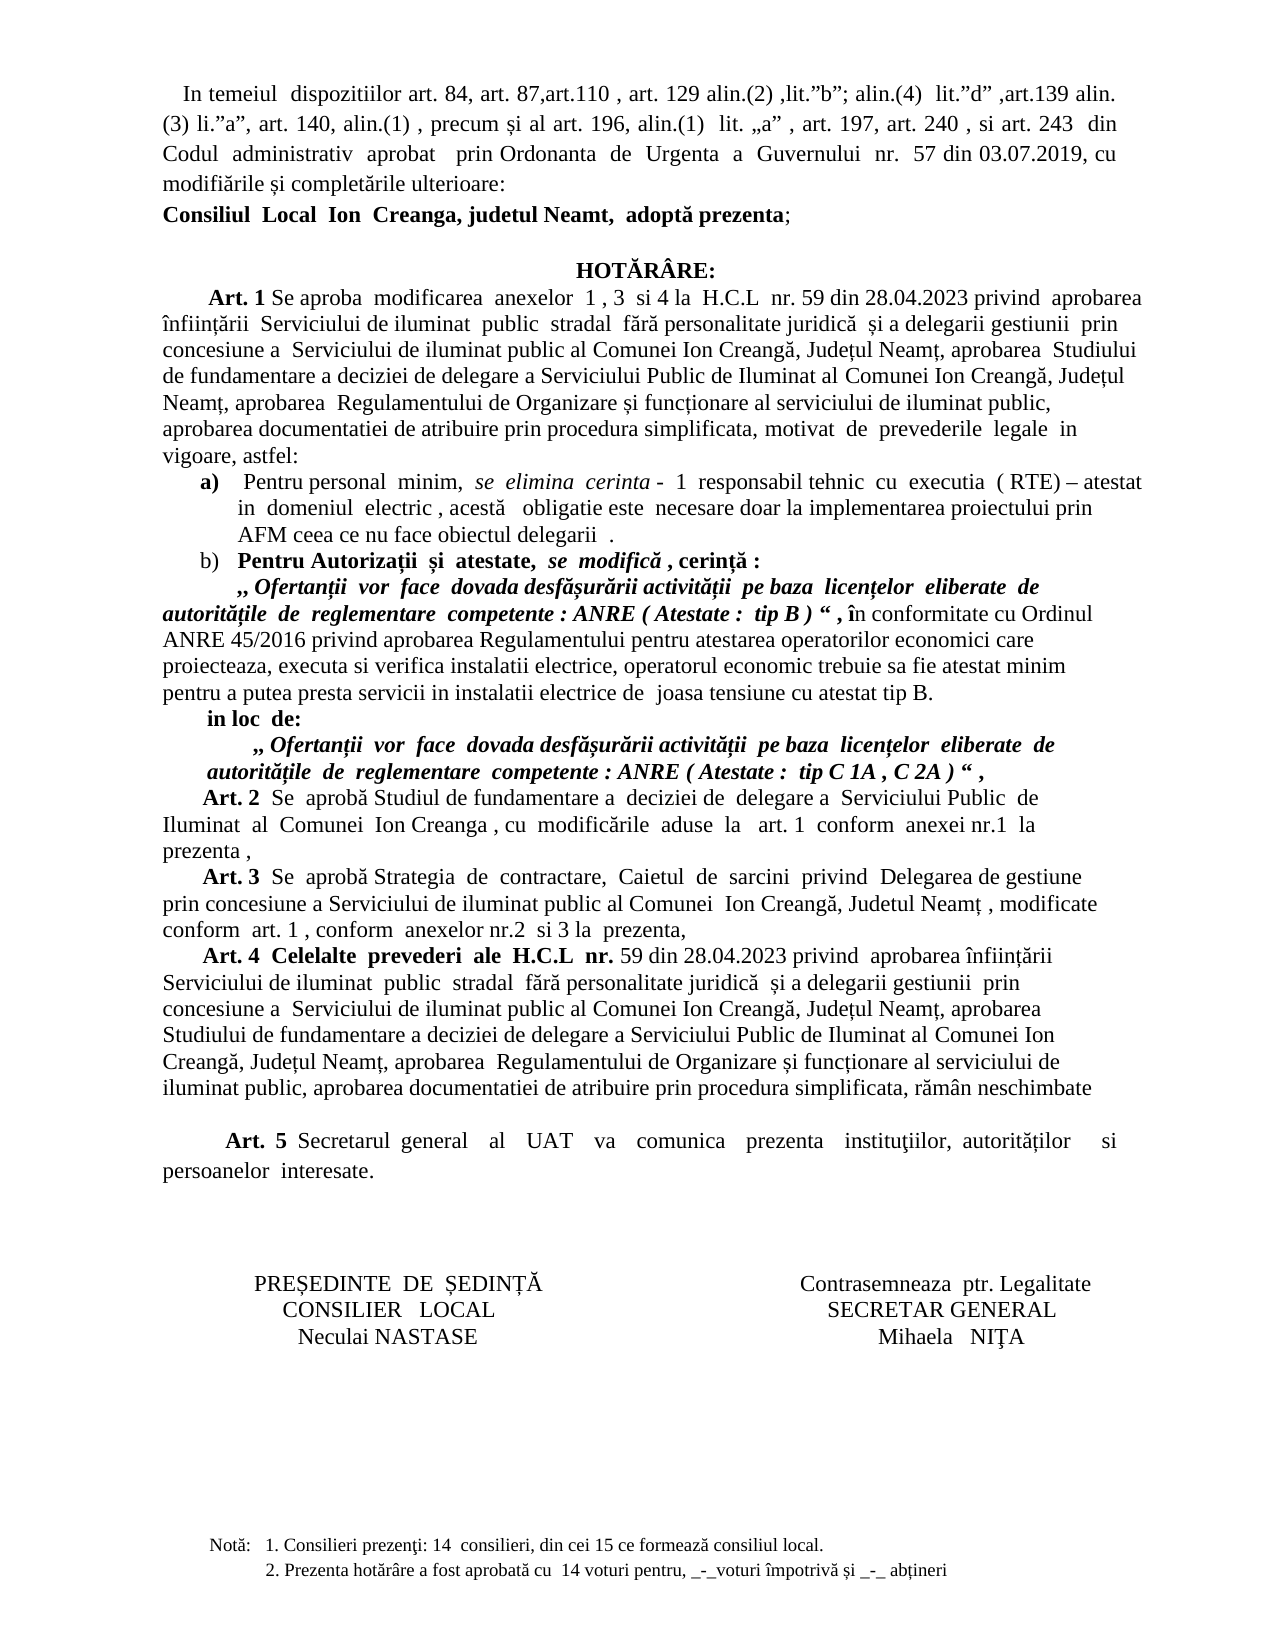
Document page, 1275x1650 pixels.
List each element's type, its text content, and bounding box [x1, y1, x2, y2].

text Art. 4 Celelalte prevederi ale H.C.L nr. 59 din 28.04.2023 privind aprobarea înființării Serviciului de iluminat public stradal fără personalitate juridică și a delegarii gestiunii prin concesiune a Serviciului de iluminat public al Comunei Ion Creangă, Județul Neamț, aprobarea Studiului de fundamentare a deciziei de delegare a Serviciului Public de Iluminat al Comunei Ion Creangă, Județul Neamț, aprobarea Regulamentului de Organizare și funcționare al serviciului de iluminat public, aprobarea documentatiei de atribuire prin procedura simplificata, rămân neschimbate [162, 942, 1119, 1101]
text Art. 3 Se aprobă Strategia de contractare, Caietul de sarcini privind Delegarea de gestiune prin concesiune a Serviciului de iluminat public al Comunei Ion Creangă, Judetul Neamț , modificate conform art. 1 , conform anexelor nr.2 si 3 la prezenta, [162, 863, 1119, 942]
list Pentru Autorizații și atestate, se modifică , cerință : [200, 547, 1147, 573]
text In temeiul dispozitiilor art. 84, art. 87,art.110 , art. 129 alin.(2) ,lit.”b”; alin.(4) lit.”d” ,art.139 alin.(3) li.”a”, art. 140, alin.(1) , precum și al art. 196, alin.(1) lit. „a” , art. 197, art. 240 , si art. 243 din Codul administrativ aprobat prin Ordonanta de Urgenta a Guvernului nr. 57 din 03.07.2019, cu modifiările și completările ulterioare: [162, 80, 1119, 197]
list Pentru personal minim, se elimina cerinta - 1 responsabil tehnic cu executia ( RTE) – atestat in domeniul electric , acestă obligatie este necesare doar la implementarea proiectului prin AFM ceea ce nu face obiectul delegarii . [200, 468, 1147, 547]
text Art. 5 Secretarul general al UAT va comunica prezenta instituţiilor, autorităților si persoanelor interesate. [162, 1127, 1119, 1183]
text 2. Prezenta hotărâre a fost aprobată cu 14 voturi pentru, _-_voturi împotrivă și _-_ abțineri [162, 1558, 1119, 1580]
text HOTĂRÂRE: [162, 257, 1129, 283]
text Notă: 1. Consilieri prezenţi: 14 consilieri, din cei 15 ce formează consiliul local. [162, 1534, 1119, 1555]
text Consiliul Local Ion Creanga, judetul Neamt, adoptă prezenta; [162, 201, 1119, 227]
list ,, Ofertanții vor face dovada desfășurării activității pe baza licențelor eliberate de autoritățile de reglementare competente : ANRE ( Atestate : tip C 1A , C 2A ) “ , [207, 732, 1147, 784]
text Art. 2 Se aprobă Studiul de fundamentare a deciziei de delegare a Serviciului Public de Iluminat al Comunei Ion Creanga , cu modificările aduse la art. 1 conform anexei nr.1 la prezenta , [162, 784, 1119, 863]
text PREȘEDINTE DE ȘEDINȚĂ Contrasemneaza ptr. Legalitate [162, 1270, 1119, 1297]
text ,, Ofertanții vor face dovada desfășurării activității pe baza licențelor eliberate de autoritățile de reglementare competente : ANRE ( Atestate : tip B ) “ , în conformitate cu Ordinul ANRE 45/2016 privind aprobarea Regulamentului pentru atestarea operatorilor economici care proiecteaza, executa si verifica instalatii electrice, operatorul economic trebuie sa fie atestat minim pentru a putea presta servicii in instalatii electrice de joasa tensiune cu atestat tip B. [162, 573, 1119, 705]
text Neculai NASTASE Mihaela NIŢA [103, 1323, 1183, 1349]
text Art. 1 Se aproba modificarea anexelor 1 , 3 si 4 la H.C.L nr. 59 din 28.04.2023 privind aprobarea înființării Serviciului de iluminat public stradal fără personalitate juridică și a delegarii gestiunii prin concesiune a Serviciului de iluminat public al Comunei Ion Creangă, Județul Neamț, aprobarea Studiului de fundamentare a deciziei de delegare a Serviciului Public de Iluminat al Comunei Ion Creangă, Județul Neamț, aprobarea Regulamentului de Organizare și funcționare al serviciului de iluminat public, aprobarea documentatiei de atribuire prin procedura simplificata, motivat de prevederile legale in vigoare, astfel: [162, 283, 1147, 468]
list in loc de: [207, 705, 1147, 732]
text CONSILIER LOCAL SECRETAR GENERAL [162, 1297, 1119, 1323]
